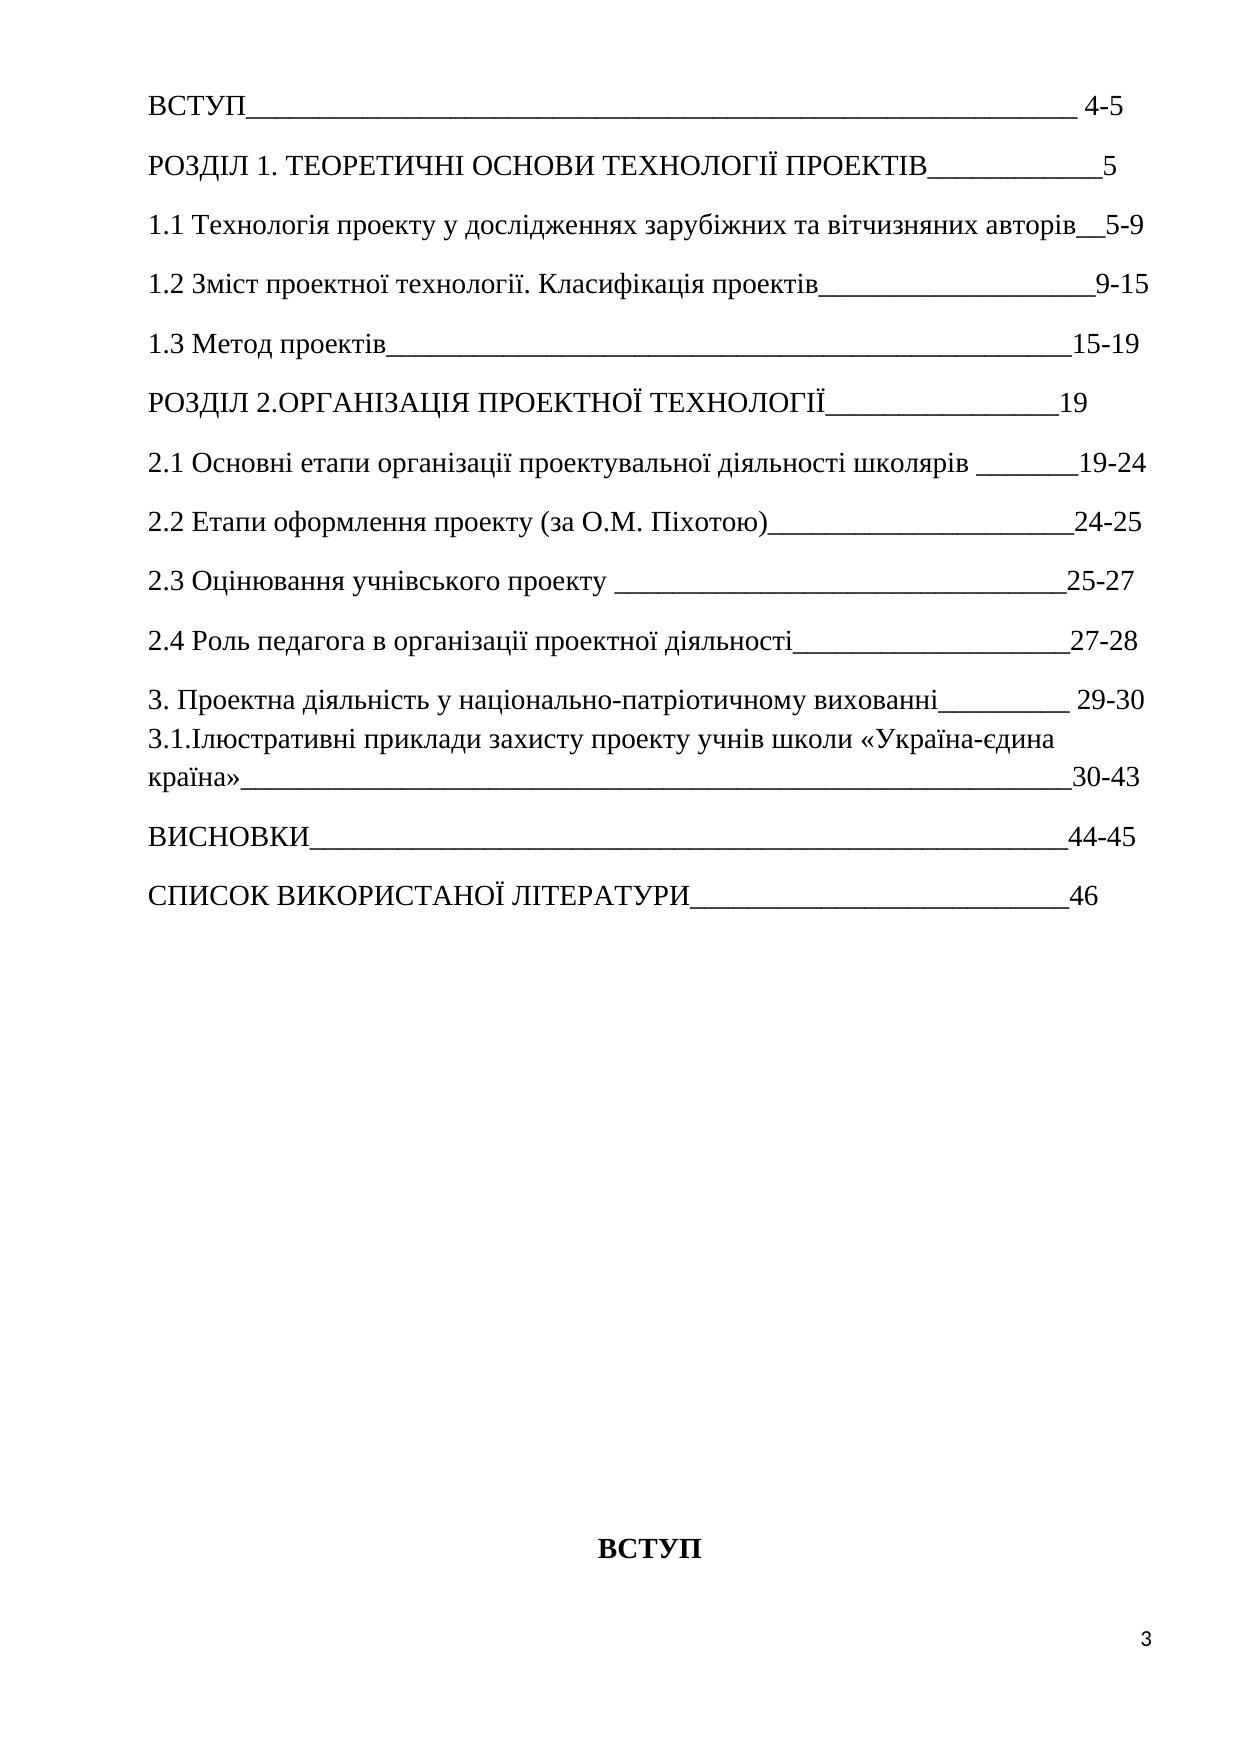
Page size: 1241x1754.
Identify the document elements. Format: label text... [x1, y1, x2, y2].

text ВИСНОВКИ____________________________________________________44-45 [148, 819, 1152, 852]
text 3. Проектна діяльність у національно-патріотичному вихованні_________ 29-30 3.1.Ілюстративні приклади захисту проекту учнів школи «Україна-єдина країна»_________________________________________________________30-43 [148, 682, 1152, 793]
text 2.1 Основні етапи організації проектувальної діяльності школярів _______19-24 [148, 445, 1152, 478]
text 1.2 Зміст проектної технології. Класифікація проектів___________________9-15 [148, 267, 1152, 300]
text РОЗДІЛ 1. ТЕОРЕТИЧНІ ОСНОВИ ТЕХНОЛОГІЇ ПРОЕКТІВ____________5 [148, 148, 1152, 181]
text СПИСОК ВИКОРИСТАНОЇ ЛІТЕРАТУРИ__________________________46 [148, 878, 1152, 912]
text 2.2 Етапи оформлення проекту (за О.М. Піхотою)_____________________24-25 [148, 504, 1152, 538]
text 2.4 Роль педагога в організації проектної діяльності___________________27-28 [148, 623, 1152, 656]
text 1.3 Метод проектів_______________________________________________15-19 [148, 326, 1152, 359]
text 2.3 Оцінювання учнівського проекту _______________________________25-27 [148, 563, 1152, 597]
text РОЗДІЛ 2.ОРГАНІЗАЦІЯ ПРОЕКТНОЇ ТЕХНОЛОГІЇ________________19 [148, 385, 1152, 419]
text 1.1 Технологія проекту у дослідженнях зарубіжних та вітчизняних авторів__5-9 [148, 207, 1152, 241]
text ВСТУП [148, 1531, 1152, 1565]
text ВСТУП_________________________________________________________ 4-5 [148, 88, 1152, 122]
